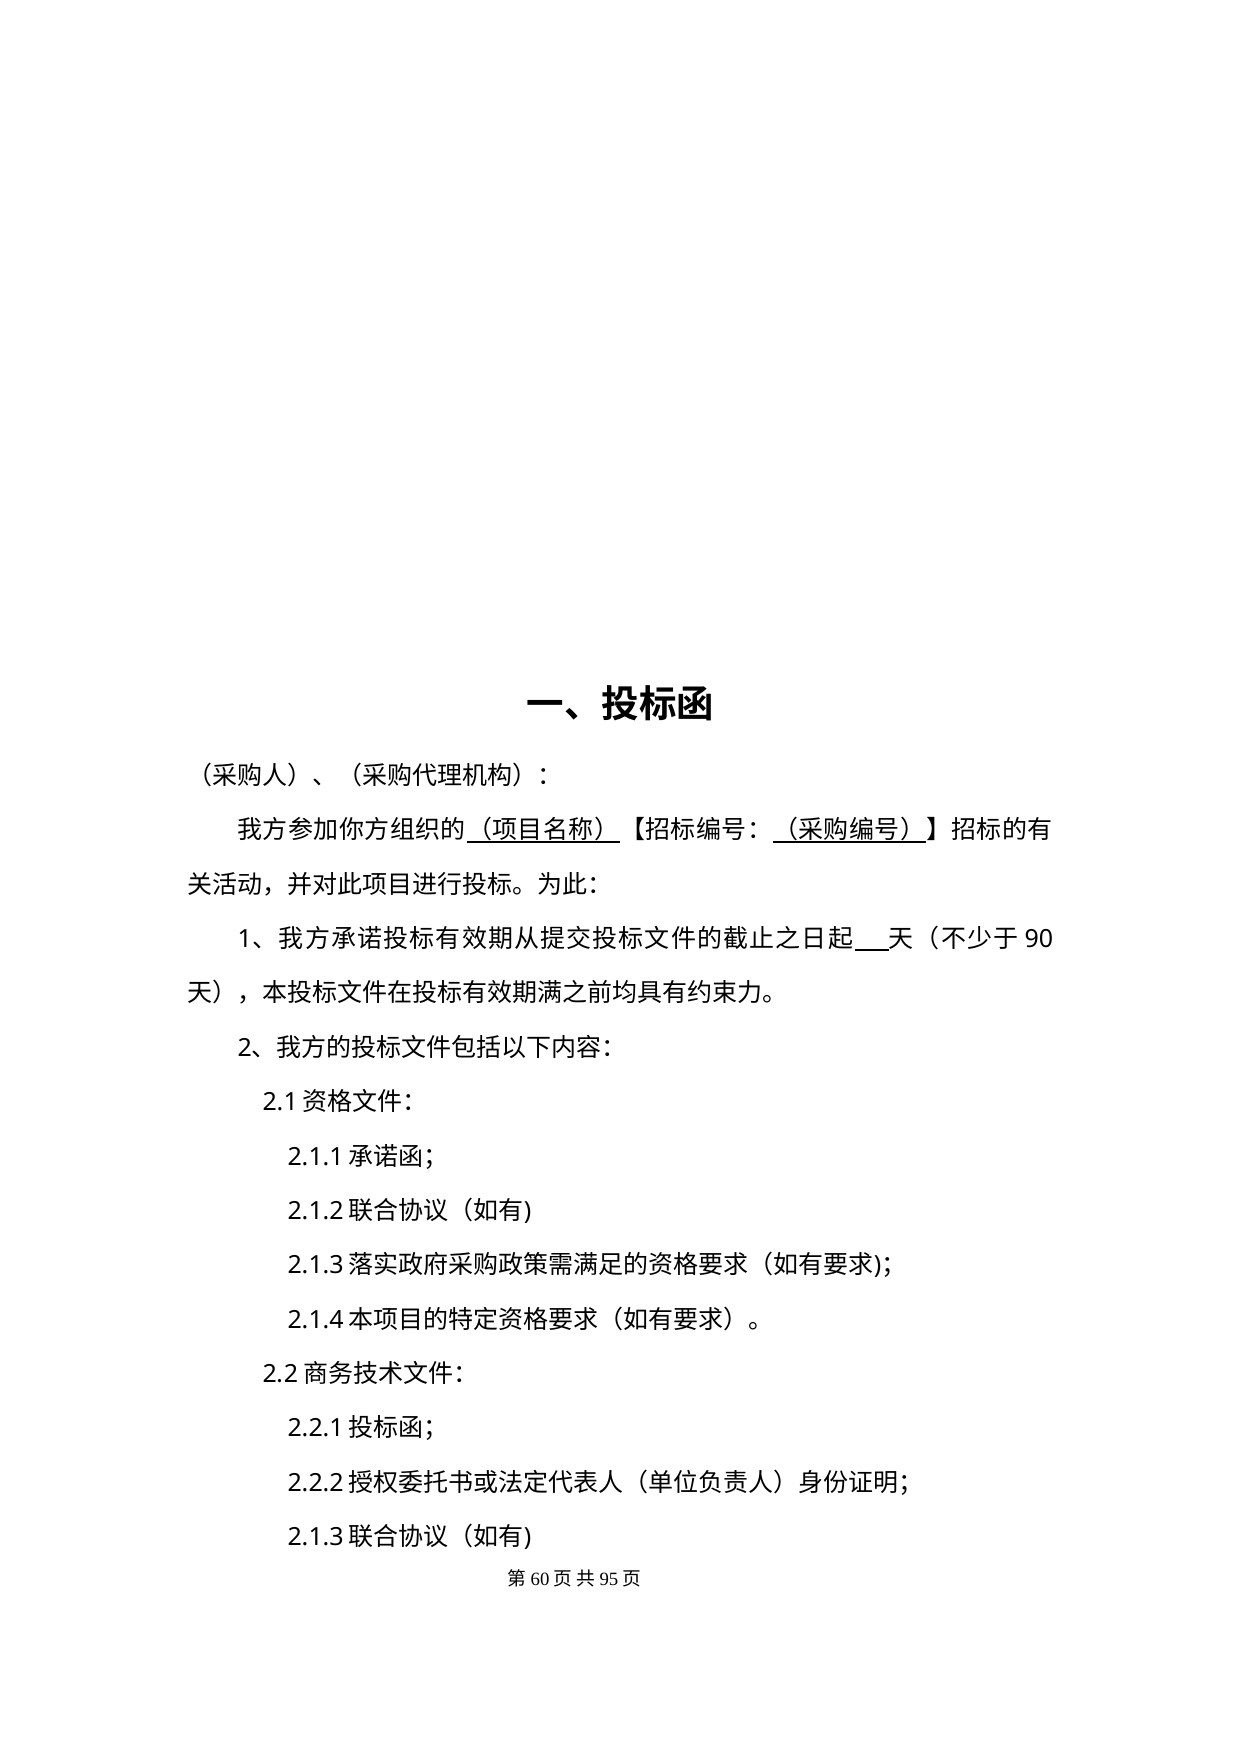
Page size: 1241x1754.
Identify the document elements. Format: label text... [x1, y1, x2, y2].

text 2.1.3落实政府采购政策需满足的资格要求（如有要求)； [237, 1245, 1053, 1281]
text 2、我方的投标文件包括以下内容： [187, 1027, 1053, 1063]
text 2.1资格文件： [212, 1082, 1053, 1118]
text 2.2.1投标函； [237, 1408, 1053, 1444]
text 我方参加你方组织的（项目名称）【招标编号：（采购编号）】招标的有关活动，并对此项目进行投标。为此： [187, 810, 1053, 900]
text （采购人）、（采购代理机构）： [187, 755, 1053, 792]
subtitle 一、投标函 [187, 674, 1053, 728]
text 2.2.2授权委托书或法定代表人（单位负责人）身份证明； [237, 1462, 1053, 1498]
text 2.1.1承诺函； [237, 1136, 1053, 1172]
text 2.1.2联合协议（如有) [237, 1190, 1053, 1227]
text 2.1.3联合协议（如有) [237, 1517, 1053, 1553]
text 1、我方承诺投标有效期从提交投标文件的截止之日起 天（不少于90天），本投标文件在投标有效期满之前均具有约束力。 [187, 918, 1053, 1009]
text 2.1.4本项目的特定资格要求（如有要求）。 [237, 1299, 1053, 1335]
text 2.2 商务技术文件： [212, 1353, 1053, 1390]
